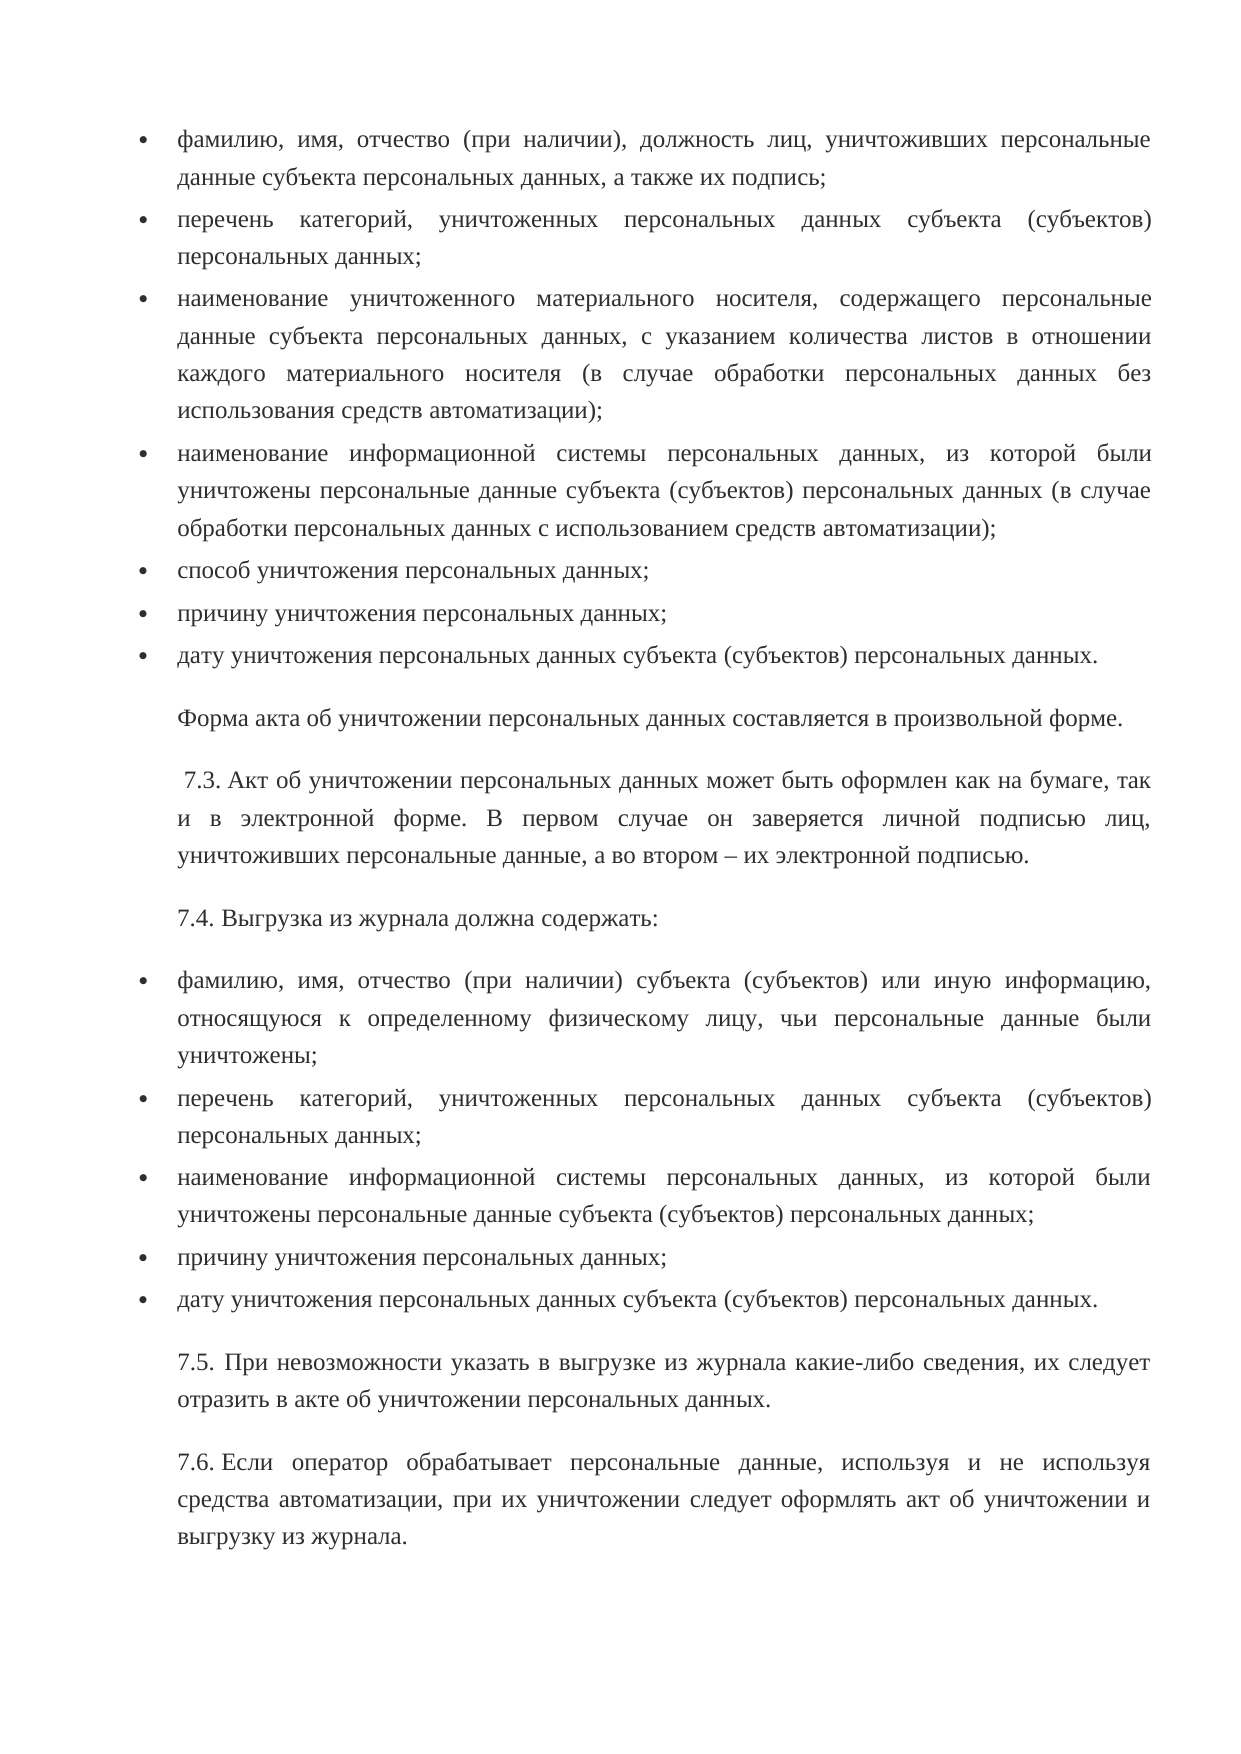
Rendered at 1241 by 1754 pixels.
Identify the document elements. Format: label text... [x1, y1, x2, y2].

list причину уничтожения персональных данных; [139, 1242, 1163, 1271]
list наименование информационной системы персональных данных, из которой были уничтожены персональные данные субъекта (субъектов) персональных данных; [139, 1162, 1151, 1228]
list Выгрузка из журнала должна содержать: [177, 903, 1163, 932]
list дату уничтожения персональных данных субъекта (субъектов) персональных данных. [139, 641, 1163, 669]
list Акт об уничтожении персональных данных может быть оформлен как на бумаге, так и в электронной форме. В первом случае он заверяется личной подписью лиц, уничтоживших персональные данные, а во втором – их электронной подписью. [177, 766, 1151, 869]
text Форма акта об уничтожении персональных данных составляется в произвольной форме. [177, 703, 1163, 732]
list фамилию, имя, отчество (при наличии) субъекта (субъектов) или иную информацию, относящуюся к определенному физическому лицу, чьи персональные данные были уничтожены; [139, 965, 1152, 1069]
list фамилию, имя, отчество (при наличии), должность лиц, уничтоживших персональные данные субъекта персональных данных, а также их подпись; [139, 124, 1152, 190]
list дату уничтожения персональных данных субъекта (субъектов) персональных данных. [139, 1284, 1163, 1313]
list наименование информационной системы персональных данных, из которой были уничтожены персональные данные субъекта (субъектов) персональных данных (в случае обработки персональных данных с использованием средств автоматизации); [139, 438, 1152, 541]
list Если оператор обрабатывает персональные данные, используя и не используя средства автоматизации, при их уничтожении следует оформлять акт об уничтожении и выгрузку из журнала. [177, 1447, 1151, 1550]
list При невозможности указать в выгрузке из журнала какие-либо сведения, их следует отразить в акте об уничтожении персональных данных. [177, 1347, 1151, 1413]
list способ уничтожения персональных данных; [139, 555, 1163, 584]
list перечень категорий, уничтоженных персональных данных субъекта (субъектов) персональных данных; [139, 204, 1152, 270]
list причину уничтожения персональных данных; [139, 598, 1163, 627]
list наименование уничтоженного материального носителя, содержащего персональные данные субъекта персональных данных, с указанием количества листов в отношении каждого материального носителя (в случае обработки персональных данных без использования средств автоматизации); [139, 283, 1152, 424]
list перечень категорий, уничтоженных персональных данных субъекта (субъектов) персональных данных; [139, 1083, 1152, 1149]
